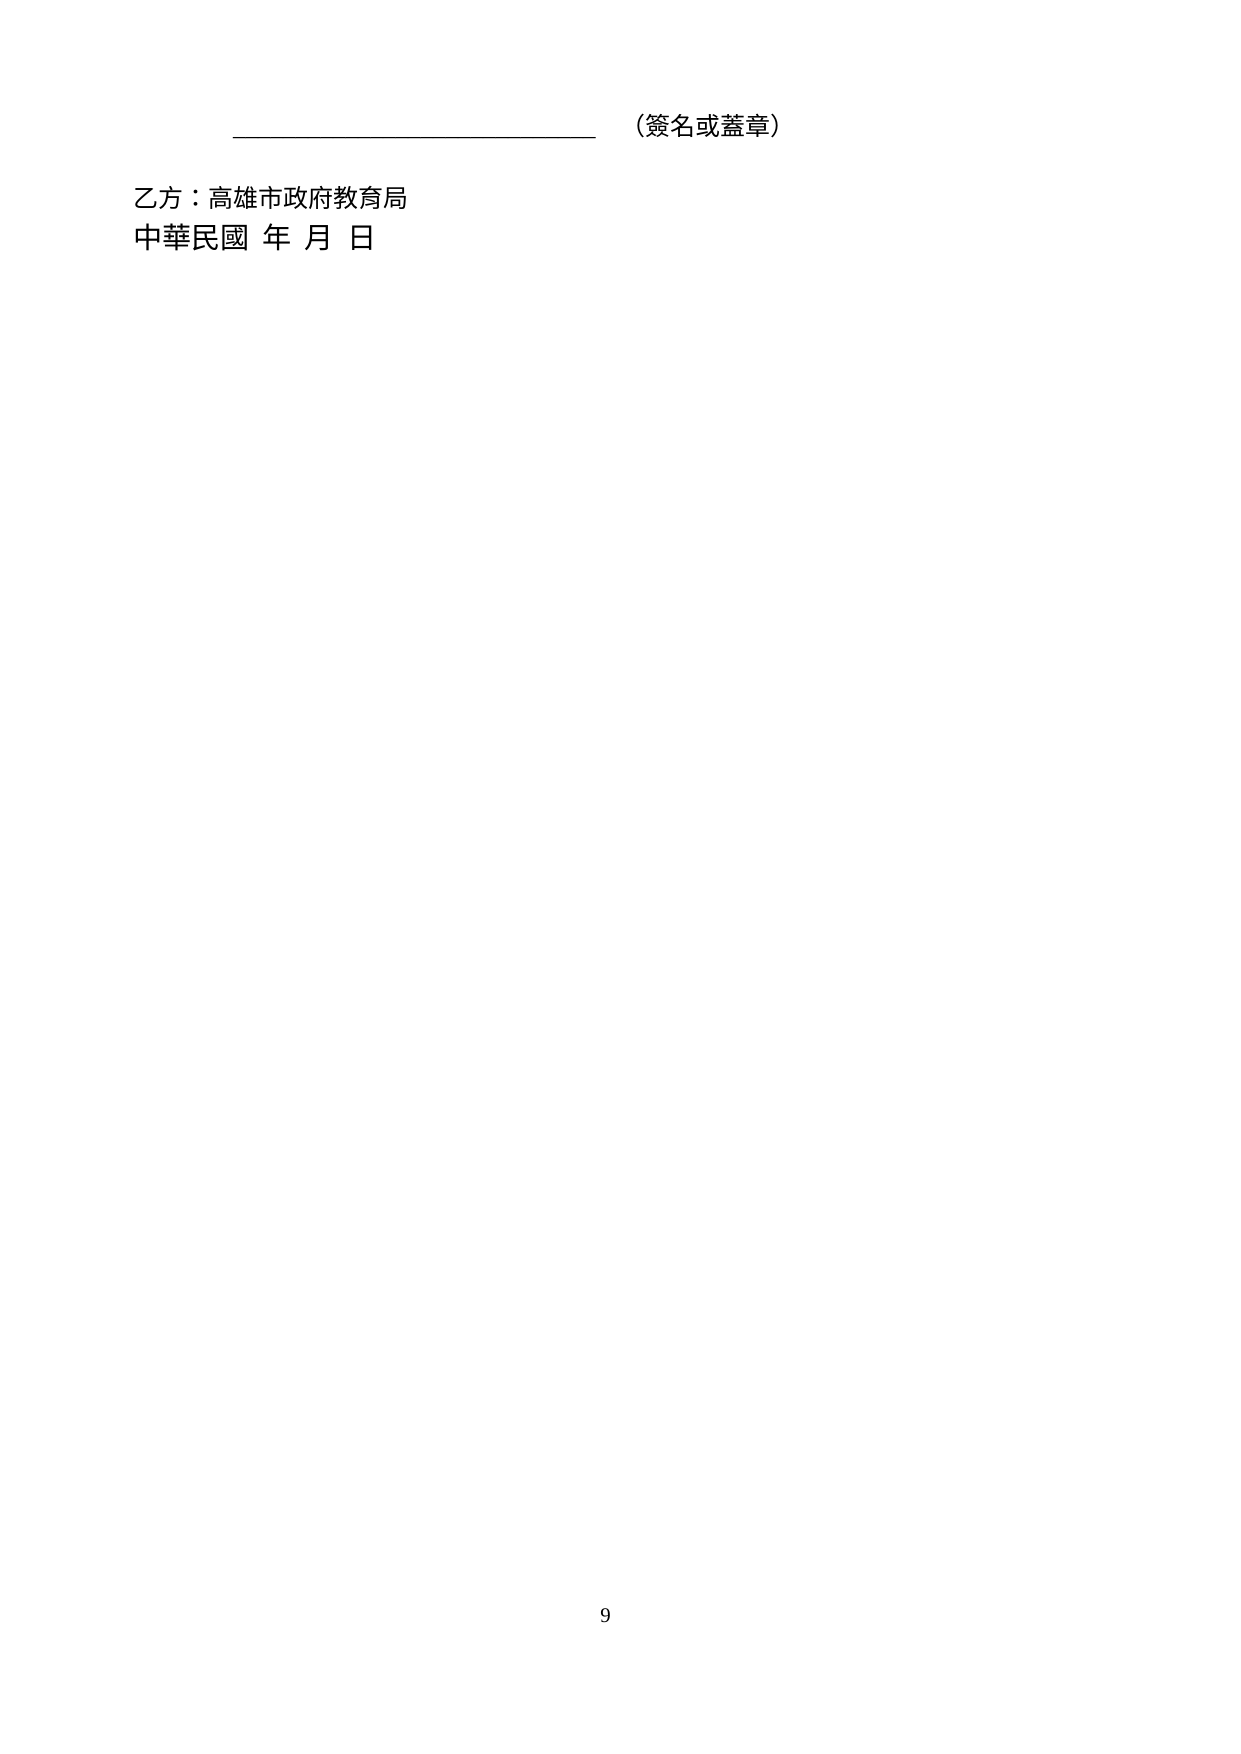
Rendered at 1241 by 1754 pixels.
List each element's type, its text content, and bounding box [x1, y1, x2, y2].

text 乙方：高雄市政府教育局 [133, 179, 1078, 215]
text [133, 106, 1078, 143]
text 中華民國 年 月 日 [133, 215, 1078, 257]
